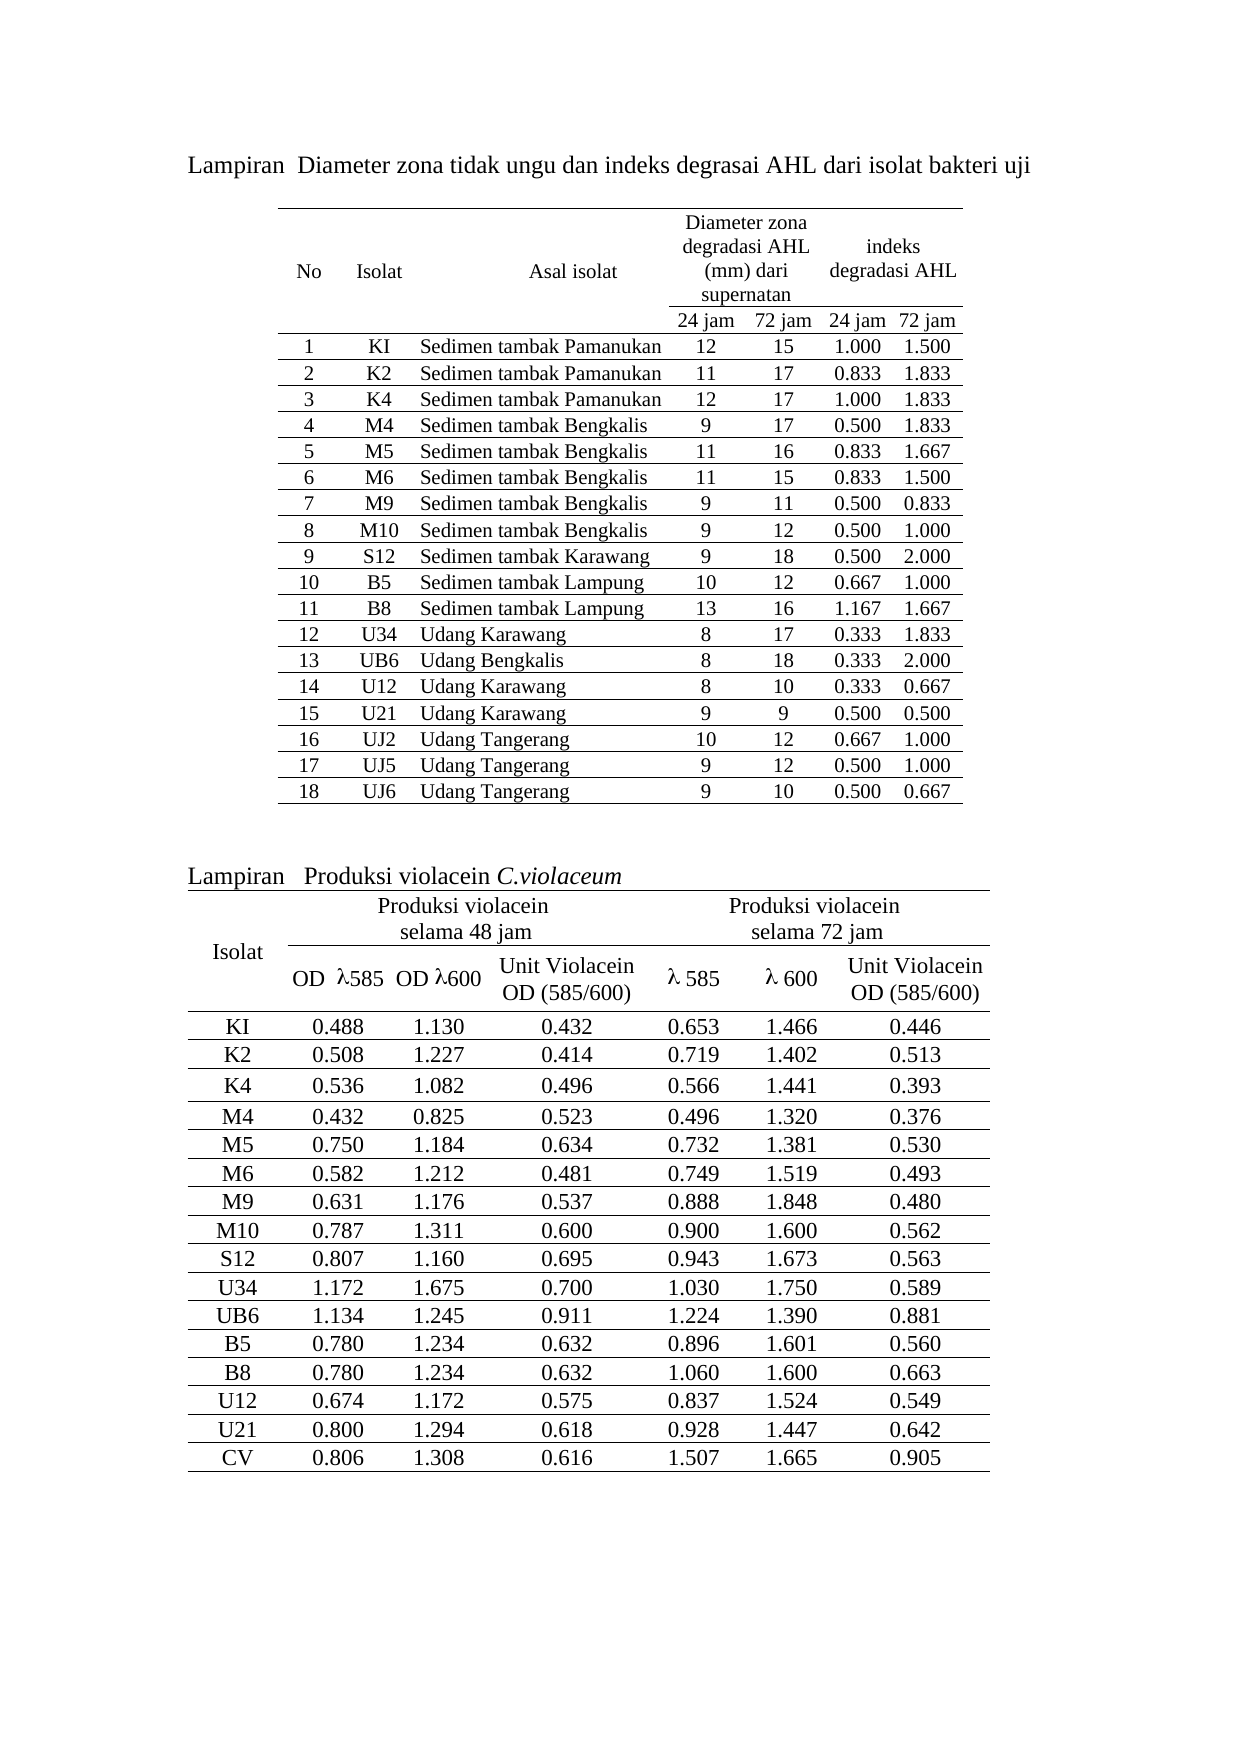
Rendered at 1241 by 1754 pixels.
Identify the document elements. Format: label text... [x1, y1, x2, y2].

table_cell 9 [669, 490, 743, 515]
table_cell UJ6 [340, 778, 418, 803]
table_cell 1.507 [645, 1443, 742, 1471]
table_cell M4 [340, 412, 418, 437]
table_cell 0.500 [824, 412, 891, 437]
table_cell 11 [743, 490, 824, 515]
table_cell 1.600 [743, 1216, 840, 1243]
table_cell KI [188, 1012, 287, 1039]
table_cell 0.631 [288, 1187, 388, 1215]
table_cell 14 [278, 673, 340, 698]
table_cell 1.172 [388, 1386, 489, 1414]
table_cell 0.513 [840, 1040, 990, 1068]
table_cell Sedimen tambak Lampung [418, 595, 669, 620]
table_cell 0.700 [489, 1273, 644, 1300]
table_cell 72 jam [743, 307, 824, 332]
table_cell S12 [340, 543, 418, 568]
table_cell 0.667 [891, 673, 963, 698]
text Lampiran Produksi violacein C.violaceum [187, 861, 1053, 890]
table_cell U34 [340, 621, 418, 646]
table_cell 12 [278, 621, 340, 646]
table_cell 24 jam [669, 307, 743, 332]
table_cell 12 [743, 516, 824, 542]
table_cell Unit Violacein OD (585/600) [489, 946, 644, 1011]
table_cell 1.294 [388, 1415, 489, 1442]
table_cell 8 [669, 621, 743, 646]
table_cell 0.667 [824, 569, 891, 594]
table_cell 0.480 [840, 1187, 990, 1215]
table_cell 16 [743, 438, 824, 463]
table_cell 1.176 [388, 1187, 489, 1215]
table_cell 9 [669, 412, 743, 437]
table_cell Unit Violacein OD (585/600) [840, 946, 990, 1011]
table_cell 16 [278, 726, 340, 751]
table_cell 13 [278, 647, 340, 672]
table_cell 0.749 [645, 1159, 742, 1186]
table_cell 0.600 [489, 1216, 644, 1243]
table_cell 0.523 [489, 1102, 644, 1129]
table_cell Udang Bengkalis [418, 647, 669, 672]
table_cell Sedimen tambak Bengkalis [418, 490, 669, 515]
table_cell 9 [669, 543, 743, 568]
table_cell Sedimen tambak Pamanukan [418, 334, 669, 358]
table_cell 0.414 [489, 1040, 644, 1068]
table_cell 9 [669, 700, 743, 724]
table_cell 0.833 [824, 360, 891, 385]
table_cell 8 [669, 673, 743, 698]
table_cell 1.441 [743, 1069, 840, 1101]
table_cell 15 [278, 700, 340, 724]
table_cell Udang Karawang [418, 673, 669, 698]
table_cell 1.402 [743, 1040, 840, 1068]
table_cell 0.500 [824, 543, 891, 568]
table_cell 0.750 [288, 1130, 388, 1158]
table_header Diameter zona degradasi AHL (mm) dari supernatan [669, 209, 824, 306]
table_cell 1.601 [743, 1330, 840, 1357]
table_cell 13 [669, 595, 743, 620]
table_cell 0.562 [840, 1216, 990, 1243]
table_cell Sedimen tambak Karawang [418, 543, 669, 568]
table_cell OD 585 [288, 946, 388, 1011]
table_cell 0.333 [824, 673, 891, 698]
table_cell Sedimen tambak Pamanukan [418, 360, 669, 385]
table_cell 0.833 [824, 464, 891, 489]
table_cell 0.560 [840, 1330, 990, 1357]
table_cell 0.537 [489, 1187, 644, 1215]
table_cell 7 [278, 490, 340, 515]
table_cell 0.719 [645, 1040, 742, 1068]
table_cell 17 [743, 621, 824, 646]
table_cell 6 [278, 464, 340, 489]
table_cell S12 [188, 1244, 287, 1272]
table_cell 72 jam [891, 307, 963, 332]
table_cell 1.665 [743, 1443, 840, 1471]
table_cell 17 [743, 386, 824, 411]
table_cell U34 [188, 1273, 287, 1300]
table_cell 12 [743, 569, 824, 594]
table_cell 12 [669, 386, 743, 411]
table_cell 1.667 [891, 438, 963, 463]
table_cell 8 [278, 516, 340, 542]
table_cell Udang Tangerang [418, 726, 669, 751]
table_cell 0.943 [645, 1244, 742, 1272]
table_cell 0.488 [288, 1012, 388, 1039]
table_cell 4 [278, 412, 340, 437]
table_cell 0.496 [645, 1102, 742, 1129]
table_cell 5 [278, 438, 340, 463]
table_cell 0.663 [840, 1358, 990, 1385]
table_cell 9 [278, 543, 340, 568]
table_cell UB6 [340, 647, 418, 672]
table_cell 1.160 [388, 1244, 489, 1272]
table_cell 8 [669, 647, 743, 672]
table_header Asal isolat [418, 209, 669, 332]
table_cell 1.833 [891, 412, 963, 437]
table_cell 15 [743, 464, 824, 489]
table_cell 1.447 [743, 1415, 840, 1442]
table_cell 0.653 [645, 1012, 742, 1039]
table_cell 12 [743, 752, 824, 777]
table_cell 1.466 [743, 1012, 840, 1039]
table_cell B8 [188, 1358, 287, 1385]
table_cell CV [188, 1443, 287, 1471]
table_cell 0.905 [840, 1443, 990, 1471]
table_cell Sedimen tambak Bengkalis [418, 412, 669, 437]
table_cell 0.376 [840, 1102, 990, 1129]
table_cell 1.848 [743, 1187, 840, 1215]
table_cell 12 [743, 726, 824, 751]
table_cell 9 [669, 752, 743, 777]
table_cell 1.167 [824, 595, 891, 620]
table_cell 1.030 [645, 1273, 742, 1300]
table_cell K4 [188, 1069, 287, 1101]
table_cell OD 600 [388, 946, 489, 1011]
table_cell 1 [278, 334, 340, 358]
table_cell Udang Karawang [418, 621, 669, 646]
table_header Isolat [188, 891, 287, 1011]
table_cell 0.896 [645, 1330, 742, 1357]
table_cell 0.582 [288, 1159, 388, 1186]
table_cell 0.500 [824, 778, 891, 803]
table_cell 1.833 [891, 360, 963, 385]
table_cell 1.311 [388, 1216, 489, 1243]
table_cell 1.212 [388, 1159, 489, 1186]
table_cell 1.227 [388, 1040, 489, 1068]
table_cell 0.618 [489, 1415, 644, 1442]
table_cell Sedimen tambak Pamanukan [418, 386, 669, 411]
table_cell 0.807 [288, 1244, 388, 1272]
table_cell 0.667 [891, 778, 963, 803]
table_cell 0.496 [489, 1069, 644, 1101]
table_cell 0.563 [840, 1244, 990, 1272]
table_cell 1.500 [891, 334, 963, 358]
table_cell 1.245 [388, 1301, 489, 1328]
table_cell B5 [340, 569, 418, 594]
table_cell 0.432 [489, 1012, 644, 1039]
table_cell 585 [645, 946, 742, 1011]
table_header indeks degradasi AHL [824, 209, 963, 306]
table_cell 10 [669, 569, 743, 594]
table_cell 0.549 [840, 1386, 990, 1414]
table_cell 1.234 [388, 1358, 489, 1385]
table_cell 10 [743, 673, 824, 698]
table_cell 0.833 [891, 490, 963, 515]
table_cell 15 [743, 334, 824, 358]
table_cell 1.750 [743, 1273, 840, 1300]
table_cell 12 [669, 334, 743, 358]
table_cell 1.308 [388, 1443, 489, 1471]
table_cell UB6 [188, 1301, 287, 1328]
table_cell UJ5 [340, 752, 418, 777]
table_cell 9 [743, 700, 824, 724]
table_cell 0.500 [824, 752, 891, 777]
table_cell 0.508 [288, 1040, 388, 1068]
table_cell 1.673 [743, 1244, 840, 1272]
table_cell 0.500 [891, 700, 963, 724]
table_cell 10 [743, 778, 824, 803]
table_cell 0.536 [288, 1069, 388, 1101]
table_cell 0.500 [824, 700, 891, 724]
table_cell 0.432 [288, 1102, 388, 1129]
table_cell 2 [278, 360, 340, 385]
table_cell 0.500 [824, 490, 891, 515]
table_cell 3 [278, 386, 340, 411]
table_cell 0.575 [489, 1386, 644, 1414]
table_cell K4 [340, 386, 418, 411]
table_header Produksi violacein selama 72 jam [645, 891, 990, 944]
table_cell 0.780 [288, 1358, 388, 1385]
table_cell 18 [278, 778, 340, 803]
table_header Produksi violacein selama 48 jam [288, 891, 644, 944]
table_cell Sedimen tambak Bengkalis [418, 438, 669, 463]
table_cell B8 [340, 595, 418, 620]
table_cell 11 [278, 595, 340, 620]
table_cell 0.881 [840, 1301, 990, 1328]
table_cell M10 [340, 516, 418, 542]
table_cell 9 [669, 516, 743, 542]
table_cell 1.519 [743, 1159, 840, 1186]
table_cell 600 [743, 946, 840, 1011]
table_cell U21 [340, 700, 418, 724]
table_cell 0.837 [645, 1386, 742, 1414]
table_cell 0.833 [824, 438, 891, 463]
table_cell 0.800 [288, 1415, 388, 1442]
table_cell 1.000 [891, 569, 963, 594]
table_cell 0.632 [489, 1330, 644, 1357]
table_cell 17 [743, 412, 824, 437]
table_cell 0.632 [489, 1358, 644, 1385]
table_cell 0.780 [288, 1330, 388, 1357]
table_cell 0.566 [645, 1069, 742, 1101]
table_cell M6 [340, 464, 418, 489]
table_cell 10 [278, 569, 340, 594]
table_cell 1.184 [388, 1130, 489, 1158]
table_cell 0.806 [288, 1443, 388, 1471]
table_cell 1.524 [743, 1386, 840, 1414]
table_cell 9 [669, 778, 743, 803]
table_cell 0.732 [645, 1130, 742, 1158]
table_cell 2.000 [891, 647, 963, 672]
table_cell Sedimen tambak Bengkalis [418, 516, 669, 542]
table_cell 0.825 [388, 1102, 489, 1129]
table_cell 18 [743, 647, 824, 672]
table_cell 0.674 [288, 1386, 388, 1414]
table_cell 0.616 [489, 1443, 644, 1471]
table_cell K2 [340, 360, 418, 385]
table_cell 11 [669, 438, 743, 463]
table_header No [278, 209, 340, 332]
table_cell 0.900 [645, 1216, 742, 1243]
table_cell 11 [669, 360, 743, 385]
table_cell U12 [340, 673, 418, 698]
table_cell M5 [188, 1130, 287, 1158]
table_cell 0.911 [489, 1301, 644, 1328]
table_cell 1.000 [824, 386, 891, 411]
table_cell 11 [669, 464, 743, 489]
table_cell 1.833 [891, 621, 963, 646]
table_cell 1.675 [388, 1273, 489, 1300]
table_cell M10 [188, 1216, 287, 1243]
table_cell UJ2 [340, 726, 418, 751]
table_cell 0.787 [288, 1216, 388, 1243]
table_cell 1.320 [743, 1102, 840, 1129]
table_cell 24 jam [824, 307, 891, 332]
table_cell 10 [669, 726, 743, 751]
table_cell 0.530 [840, 1130, 990, 1158]
table_cell 0.446 [840, 1012, 990, 1039]
table_cell 16 [743, 595, 824, 620]
table_cell K2 [188, 1040, 287, 1068]
table_cell M5 [340, 438, 418, 463]
table_cell 0.642 [840, 1415, 990, 1442]
table_cell 0.333 [824, 621, 891, 646]
table_cell M9 [340, 490, 418, 515]
table_cell Sedimen tambak Lampung [418, 569, 669, 594]
table_cell 17 [278, 752, 340, 777]
table_cell 1.172 [288, 1273, 388, 1300]
table_cell 1.667 [891, 595, 963, 620]
table_cell M6 [188, 1159, 287, 1186]
table_cell 2.000 [891, 543, 963, 568]
table_header Isolat [340, 209, 418, 332]
table_cell 1.390 [743, 1301, 840, 1328]
table_cell 1.082 [388, 1069, 489, 1101]
table_cell 0.493 [840, 1159, 990, 1186]
text Lampiran Diameter zona tidak ungu dan indeks degrasai AHL dari isolat bakteri uji [187, 150, 1053, 179]
table_cell 0.481 [489, 1159, 644, 1186]
table_cell 0.333 [824, 647, 891, 672]
table_cell 0.500 [824, 516, 891, 542]
table_cell Sedimen tambak Bengkalis [418, 464, 669, 489]
table_cell 0.888 [645, 1187, 742, 1215]
table_cell 1.000 [891, 516, 963, 542]
table_cell 0.695 [489, 1244, 644, 1272]
table_cell U12 [188, 1386, 287, 1414]
table_cell 1.224 [645, 1301, 742, 1328]
table_cell Udang Tangerang [418, 752, 669, 777]
table_cell 1.000 [891, 726, 963, 751]
table_cell 1.060 [645, 1358, 742, 1385]
table_cell 1.600 [743, 1358, 840, 1385]
table_cell M4 [188, 1102, 287, 1129]
table_cell 1.234 [388, 1330, 489, 1357]
table_cell 1.833 [891, 386, 963, 411]
table_cell M9 [188, 1187, 287, 1215]
table_cell 0.928 [645, 1415, 742, 1442]
table_cell Udang Karawang [418, 700, 669, 724]
table_cell KI [340, 334, 418, 358]
table_cell 0.667 [824, 726, 891, 751]
table_cell 0.393 [840, 1069, 990, 1101]
table_cell 1.134 [288, 1301, 388, 1328]
table_cell 1.000 [824, 334, 891, 358]
table_cell 18 [743, 543, 824, 568]
table_cell 1.000 [891, 752, 963, 777]
table_cell 17 [743, 360, 824, 385]
table_cell U21 [188, 1415, 287, 1442]
table_cell 0.634 [489, 1130, 644, 1158]
table_cell Udang Tangerang [418, 778, 669, 803]
table_cell 0.589 [840, 1273, 990, 1300]
table_cell 1.381 [743, 1130, 840, 1158]
table_cell B5 [188, 1330, 287, 1357]
table_cell 1.500 [891, 464, 963, 489]
table_cell 1.130 [388, 1012, 489, 1039]
